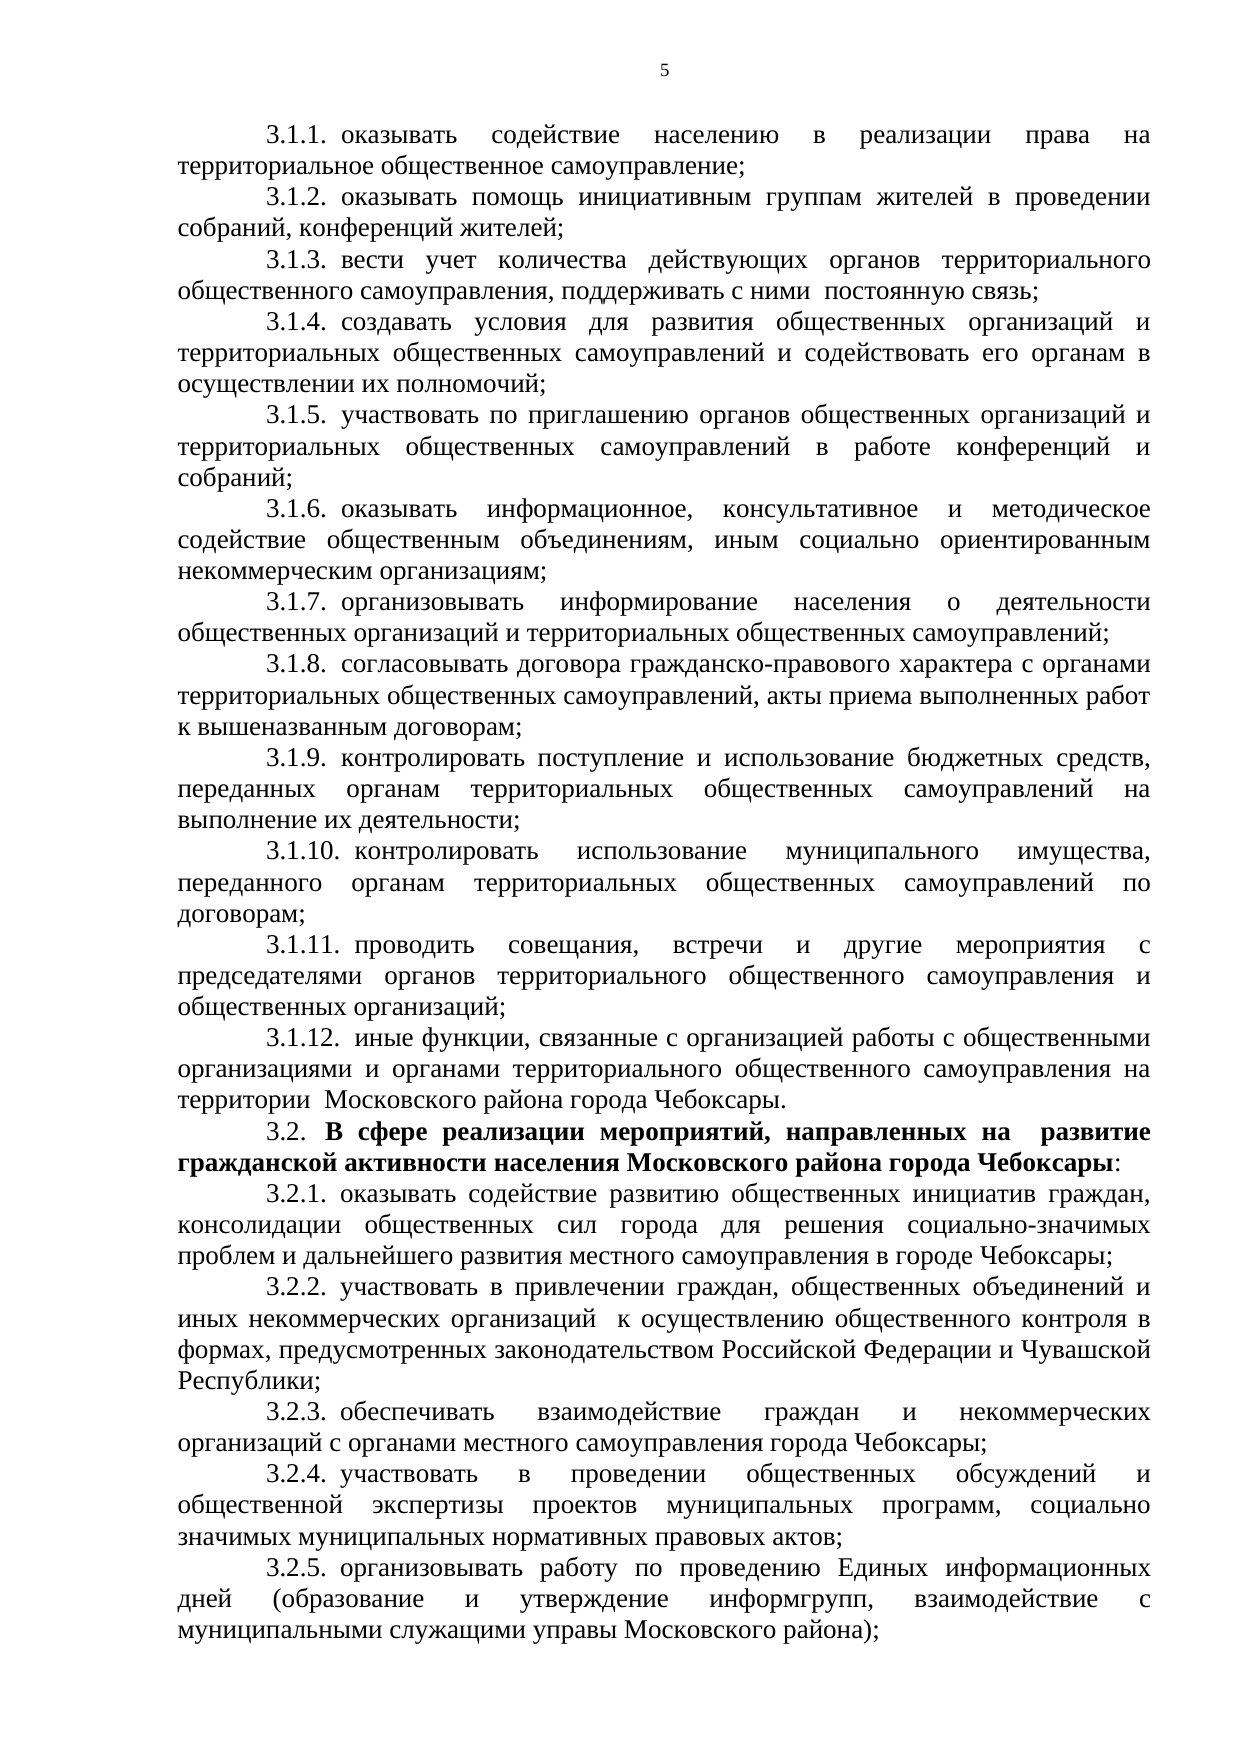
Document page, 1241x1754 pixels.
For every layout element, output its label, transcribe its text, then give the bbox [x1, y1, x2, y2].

list обеспечивать взаимодействие граждан и некоммерческих организаций с органами местного самоуправления города Чебоксары; [177, 1395, 1152, 1457]
list иные функции, связанные с организацией работы с общественными организациями и органами территориального общественного самоуправления на территории Московского района города Чебоксары. [177, 1021, 1152, 1115]
list участвовать в привлечении граждан, общественных объединений и иных некоммерческих организаций к осуществлению общественного контроля в формах, предусмотренных законодательством Российской Федерации и Чувашской Республики; [177, 1271, 1152, 1395]
list контролировать поступление и использование бюджетных средств, переданных органам территориальных общественных самоуправлений на выполнение их деятельности; [177, 741, 1152, 834]
list оказывать помощь инициативным группам жителей в проведении собраний, конференций жителей; [177, 180, 1152, 243]
list проводить совещания, встречи и другие мероприятия с председателями органов территориального общественного самоуправления и общественных организаций; [177, 928, 1152, 1021]
list участвовать в проведении общественных обсуждений и общественной экспертизы проектов муниципальных программ, социально значимых муниципальных нормативных правовых актов; [177, 1457, 1152, 1551]
list оказывать информационное, консультативное и методическое содействие общественным объединениям, иным социально ориентированным некоммерческим организациям; [177, 492, 1152, 585]
list организовывать информирование населения о деятельности общественных организаций и территориальных общественных самоуправлений; [177, 585, 1152, 648]
list контролировать использование муниципального имущества, переданного органам территориальных общественных самоуправлений по договорам; [177, 834, 1152, 928]
list организовывать работу по проведению Единых информационных дней (образование и утверждение информгрупп, взаимодействие с муниципальными служащими управы Московского района); [177, 1551, 1152, 1644]
list оказывать содействие развитию общественных инициатив граждан, консолидации общественных сил города для решения социально-значимых проблем и дальнейшего развития местного самоуправления в городе Чебоксары; [177, 1177, 1152, 1271]
list создавать условия для развития общественных организаций и территориальных общественных самоуправлений и содействовать его органам в осуществлении их полномочий; [177, 305, 1152, 398]
list участвовать по приглашению органов общественных организаций и территориальных общественных самоуправлений в работе конференций и собраний; [177, 398, 1152, 492]
list В сфере реализации мероприятий, направленных на развитие гражданской активности населения Московского района города Чебоксары: [177, 1115, 1152, 1177]
list согласовывать договора гражданско-правового характера с органами территориальных общественных самоуправлений, акты приема выполненных работ к вышеназванным договорам; [177, 648, 1152, 741]
list оказывать содействие населению в реализации права на территориальное общественное самоуправление; [177, 118, 1152, 180]
list вести учет количества действующих органов территориального общественного самоуправления, поддерживать с ними постоянную связь; [177, 243, 1152, 305]
